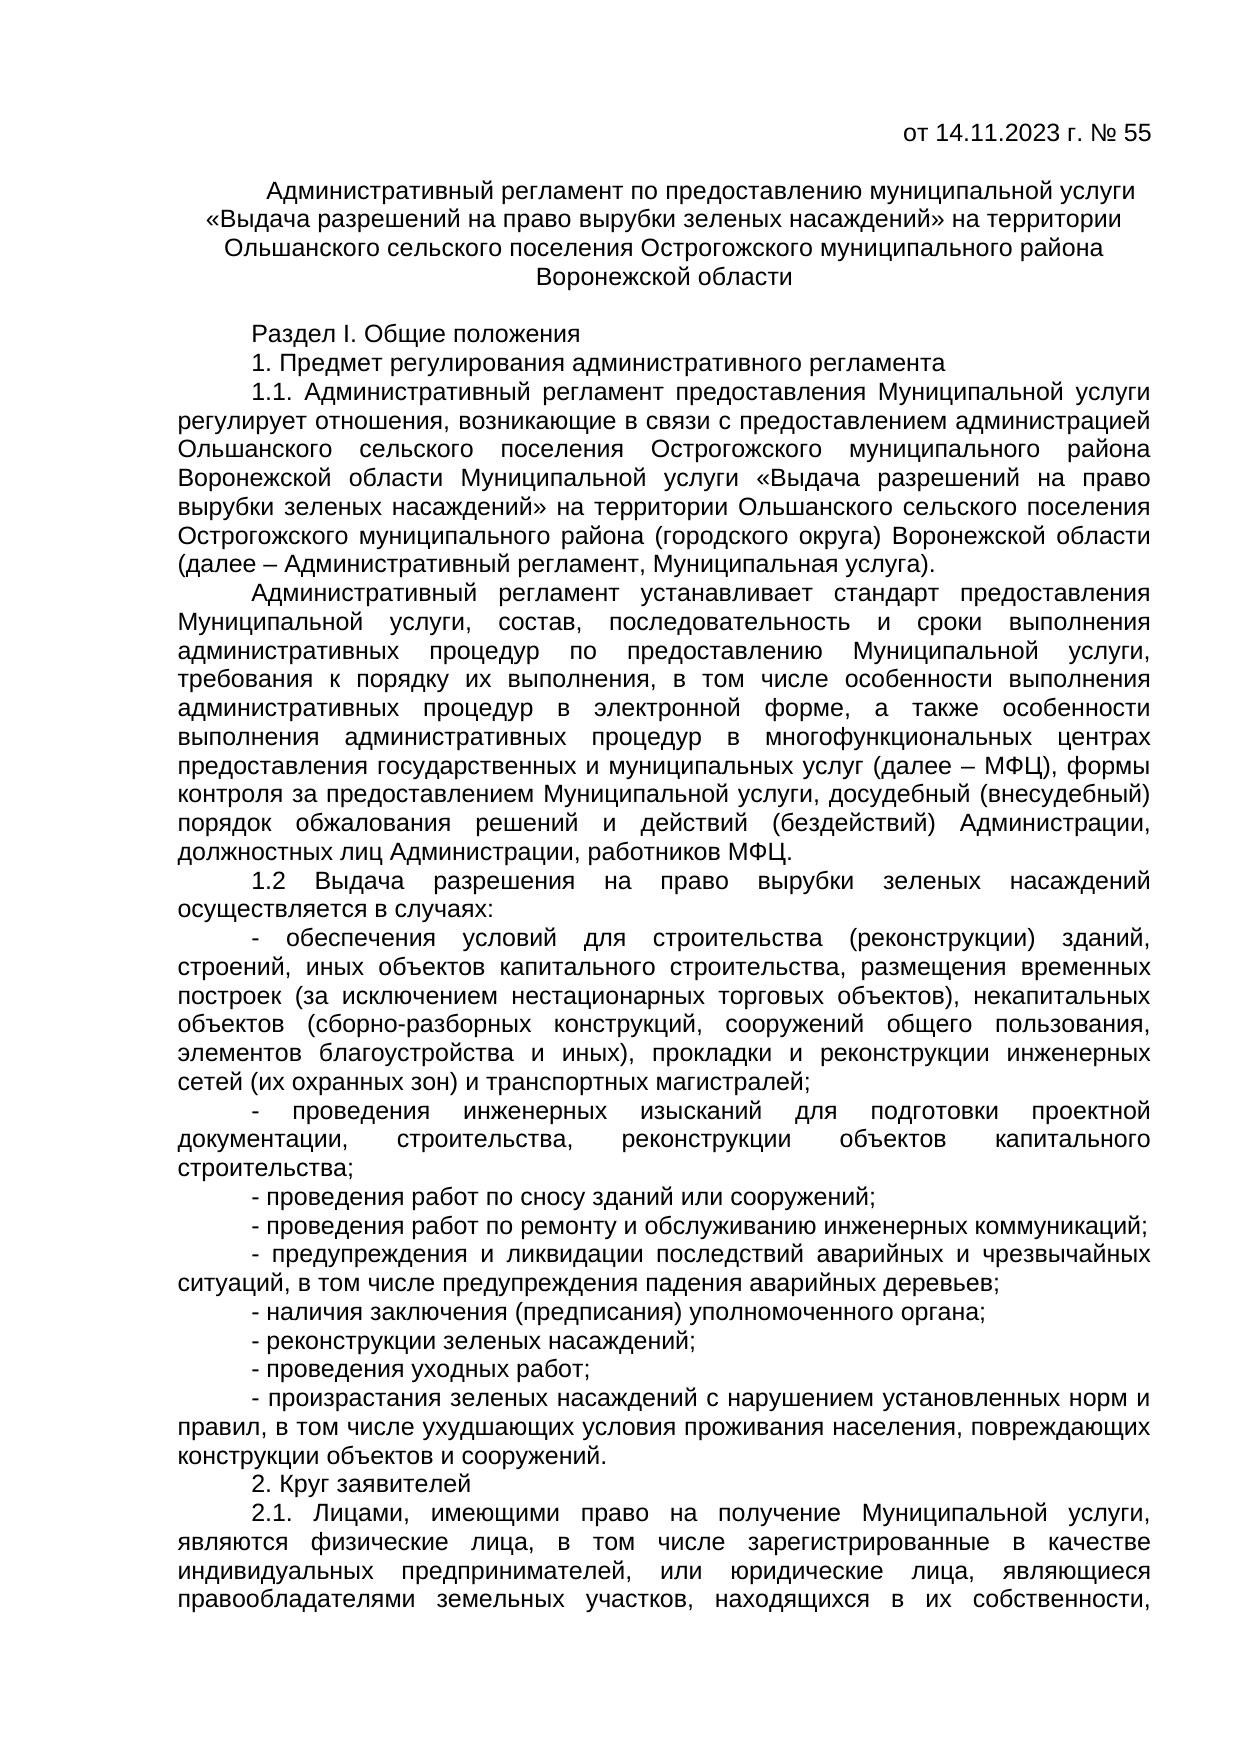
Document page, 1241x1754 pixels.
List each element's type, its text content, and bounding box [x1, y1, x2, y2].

text - обеспечения условий для строительства (реконструкции) зданий, строений, иных объектов капитального строительства, размещения временных построек (за исключением нестационарных торговых объектов), некапитальных объектов (сборно-разборных конструкций, сооружений общего пользования, элементов благоустройства и иных), прокладки и реконструкции инженерных сетей (их охранных зон) и транспортных магистралей; [177, 923, 1152, 1096]
text - реконструкции зеленых насаждений; [177, 1326, 1152, 1354]
text - проведения работ по ремонту и обслуживанию инженерных коммуникаций; [177, 1211, 1152, 1239]
text - проведения инженерных изысканий для подготовки проектной документации, строительства, реконструкции объектов капитального строительства; [177, 1096, 1152, 1182]
text Административный регламент устанавливает стандарт предоставления Муниципальной услуги, состав, последовательность и сроки выполнения административных процедур по предоставлению Муниципальной услуги, требования к порядку их выполнения, в том числе особенности выполнения административных процедур в электронной форме, а также особенности выполнения административных процедур в многофункциональных центрах предоставления государственных и муниципальных услуг (далее – МФЦ), формы контроля за предоставлением Муниципальной услуги, досудебный (внесудебный) порядок обжалования решений и действий (бездействий) Администрации, должностных лиц Администрации, работников МФЦ. [177, 578, 1152, 866]
text - произрастания зеленых насаждений с нарушением установленных норм и правил, в том числе ухудшающих условия проживания населения, повреждающих конструкции объектов и сооружений. [177, 1383, 1152, 1469]
text - наличия заключения (предписания) уполномоченного органа; [177, 1297, 1152, 1326]
text 1. Предмет регулирования административного регламента [177, 348, 1152, 377]
text от 14.11.2023 г. № 55 [177, 118, 1152, 147]
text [177, 1498, 1152, 1613]
text Административный регламент по предоставлению муниципальной услуги «Выдача разрешений на право вырубки зеленых насаждений» на территории Ольшанского сельского поселения Острогожского муниципального района Воронежской области [177, 176, 1152, 291]
text Раздел I. Общие положения [177, 319, 1152, 348]
text - проведения работ по сносу зданий или сооружений; [177, 1182, 1152, 1211]
text 2. Круг заявителей [177, 1469, 1152, 1498]
text - проведения уходных работ; [177, 1354, 1152, 1383]
text - предупреждения и ликвидации последствий аварийных и чрезвычайных ситуаций, в том числе предупреждения падения аварийных деревьев; [177, 1239, 1152, 1297]
text 1.1. Административный регламент предоставления Муниципальной услуги регулирует отношения, возникающие в связи с предоставлением администрацией Ольшанского сельского поселения Острогожского муниципального района Воронежской области Муниципальной услуги «Выдача разрешений на право вырубки зеленых насаждений» на территории Ольшанского сельского поселения Острогожского муниципального района (городского округа) Воронежской области (далее – Административный регламент, Муниципальная услуга). [177, 377, 1152, 578]
text 1.2 Выдача разрешения на право вырубки зеленых насаждений осуществляется в случаях: [177, 866, 1152, 923]
